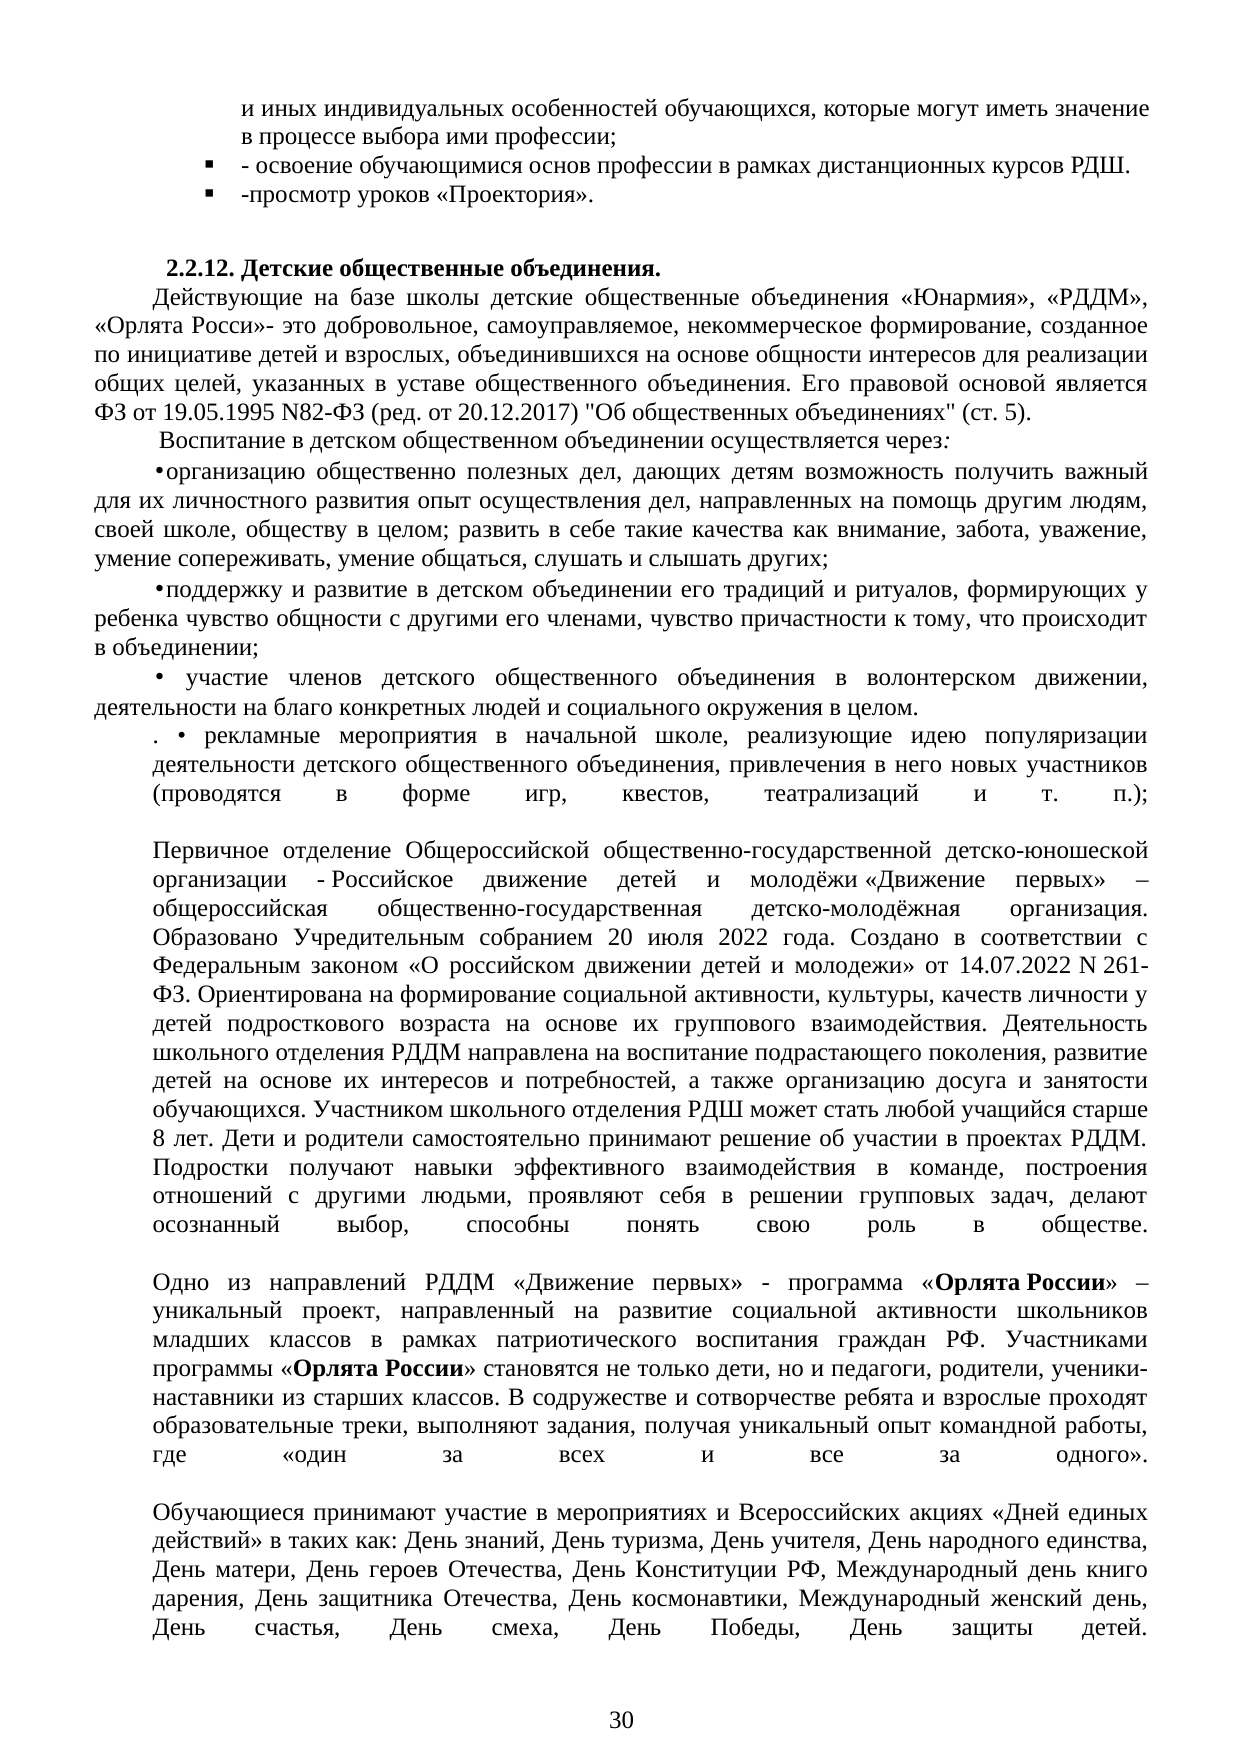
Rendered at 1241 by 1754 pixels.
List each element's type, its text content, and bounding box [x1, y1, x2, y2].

list участие членов детского общественного объединения в волонтерском движении, деятельности на благо конкретных людей и социального окружения в целом. [94, 660, 1149, 720]
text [152, 1462, 1149, 1547]
list поддержку и развитие в детском объединении его традиций и ритуалов, формирующих у ребенка чувство общности с другими его членами, чувство причастности к тому, что происходит в объединении; [94, 572, 1149, 660]
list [203, 93, 1151, 150]
text Действующие на базе школы детские общественные объединения «Юнармия», «РДДМ», «Орлята Росси»- это добровольное, самоуправляемое, некоммерческое формирование, созданное по инициативе детей и взрослых, объединившихся на основе общности интересов для реализации общих целей, указанных в уставе общественного объединения. Его правовой основой является ФЗ от 19.05.1995 N82-ФЗ (ред. от 20.12.2017) "Об общественных объединениях" (ст. 5). [94, 282, 1149, 426]
text 2.2.12. Детские общественные объединения. [92, 253, 1151, 282]
list -просмотр уроков «Проектория». [203, 179, 1151, 208]
text Воспитание в детском общественном объединении осуществляется через: [94, 426, 1149, 454]
list - освоение обучающимися основ профессии в рамках дистанционных курсов РДШ. [203, 150, 1151, 179]
list организацию общественно полезных дел, дающих детям возможность получить важный для их личностного развития опыт осуществления дел, направленных на помощь другим людям, своей школе, обществу в целом; развить в себе такие качества как внимание, забота, уважение, умение сопереживать, умение общаться, слушать и слышать других; [94, 454, 1149, 572]
